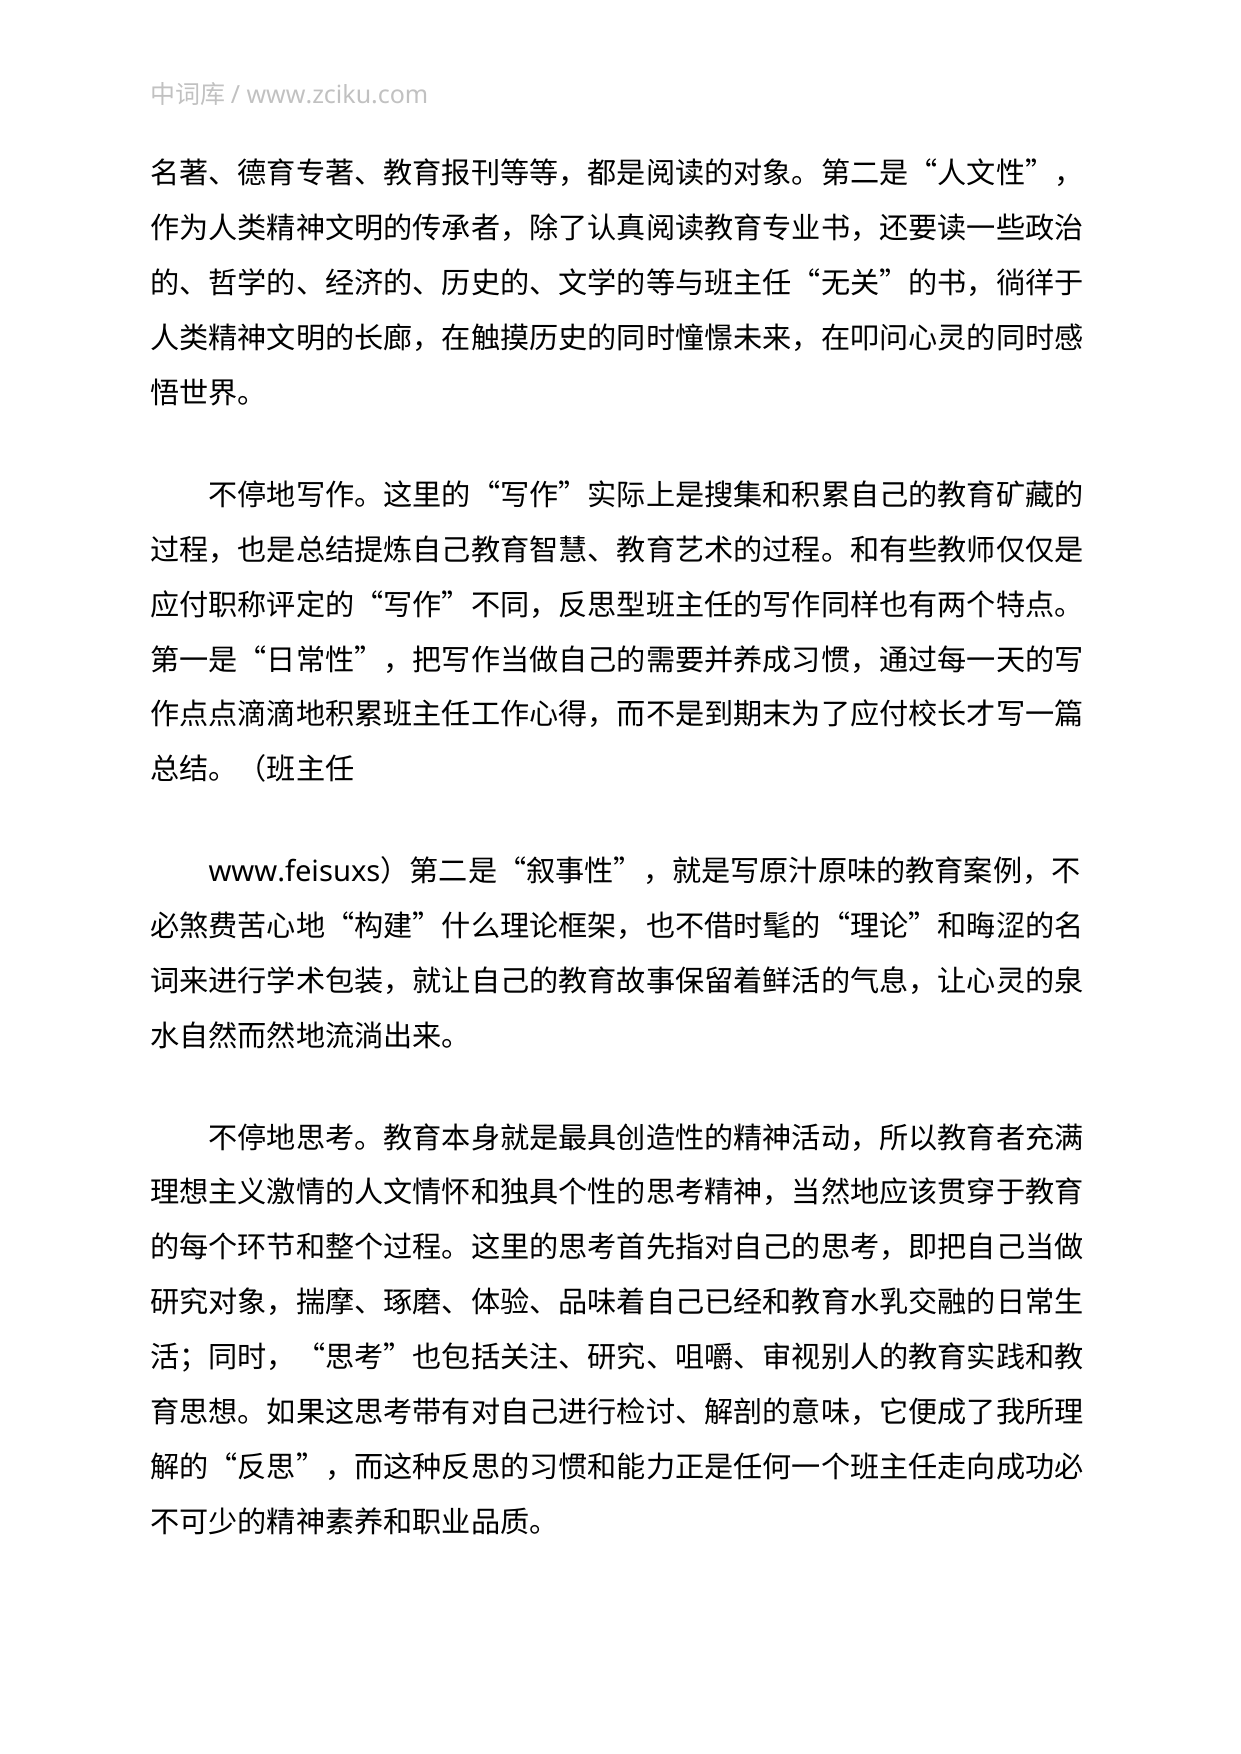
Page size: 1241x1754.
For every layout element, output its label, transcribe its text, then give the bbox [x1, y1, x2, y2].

text 不停地思考。教育本身就是最具创造性的精神活动，所以教育者充满理想主义激情的人文情怀和独具个性的思考精神，当然地应该贯穿于教育的每个环节和整个过程。这里的思考首先指对自己的思考，即把自己当做研究对象，揣摩、琢磨、体验、品味着自己已经和教育水乳交融的日常生活；同时，“思考”也包括关注、研究、咀嚼、审视别人的教育实践和教育思想。如果这思考带有对自己进行检讨、解剖的意味，它便成了我所理解的“反思”，而这种反思的习惯和能力正是任何一个班主任走向成功必不可少的精神素养和职业品质。 [150, 1114, 1090, 1541]
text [150, 150, 1090, 412]
text 不停地写作。这里的“写作”实际上是搜集和积累自己的教育矿藏的过程，也是总结提炼自己教育智慧、教育艺术的过程。和有些教师仅仅是应付职称评定的“写作”不同，反思型班主任的写作同样也有两个特点。第一是“日常性”，把写作当做自己的需要并养成习惯，通过每一天的写作点点滴滴地积累班主任工作心得，而不是到期末为了应付校长才写一篇总结。（班主任 [150, 471, 1090, 788]
text www.feisuxs）第二是“叙事性”，就是写原汁原味的教育案例，不必煞费苦心地“构建”什么理论框架，也不借时髦的“理论”和晦涩的名词来进行学术包装，就让自己的教育故事保留着鲜活的气息，让心灵的泉水自然而然地流淌出来。 [150, 848, 1090, 1055]
